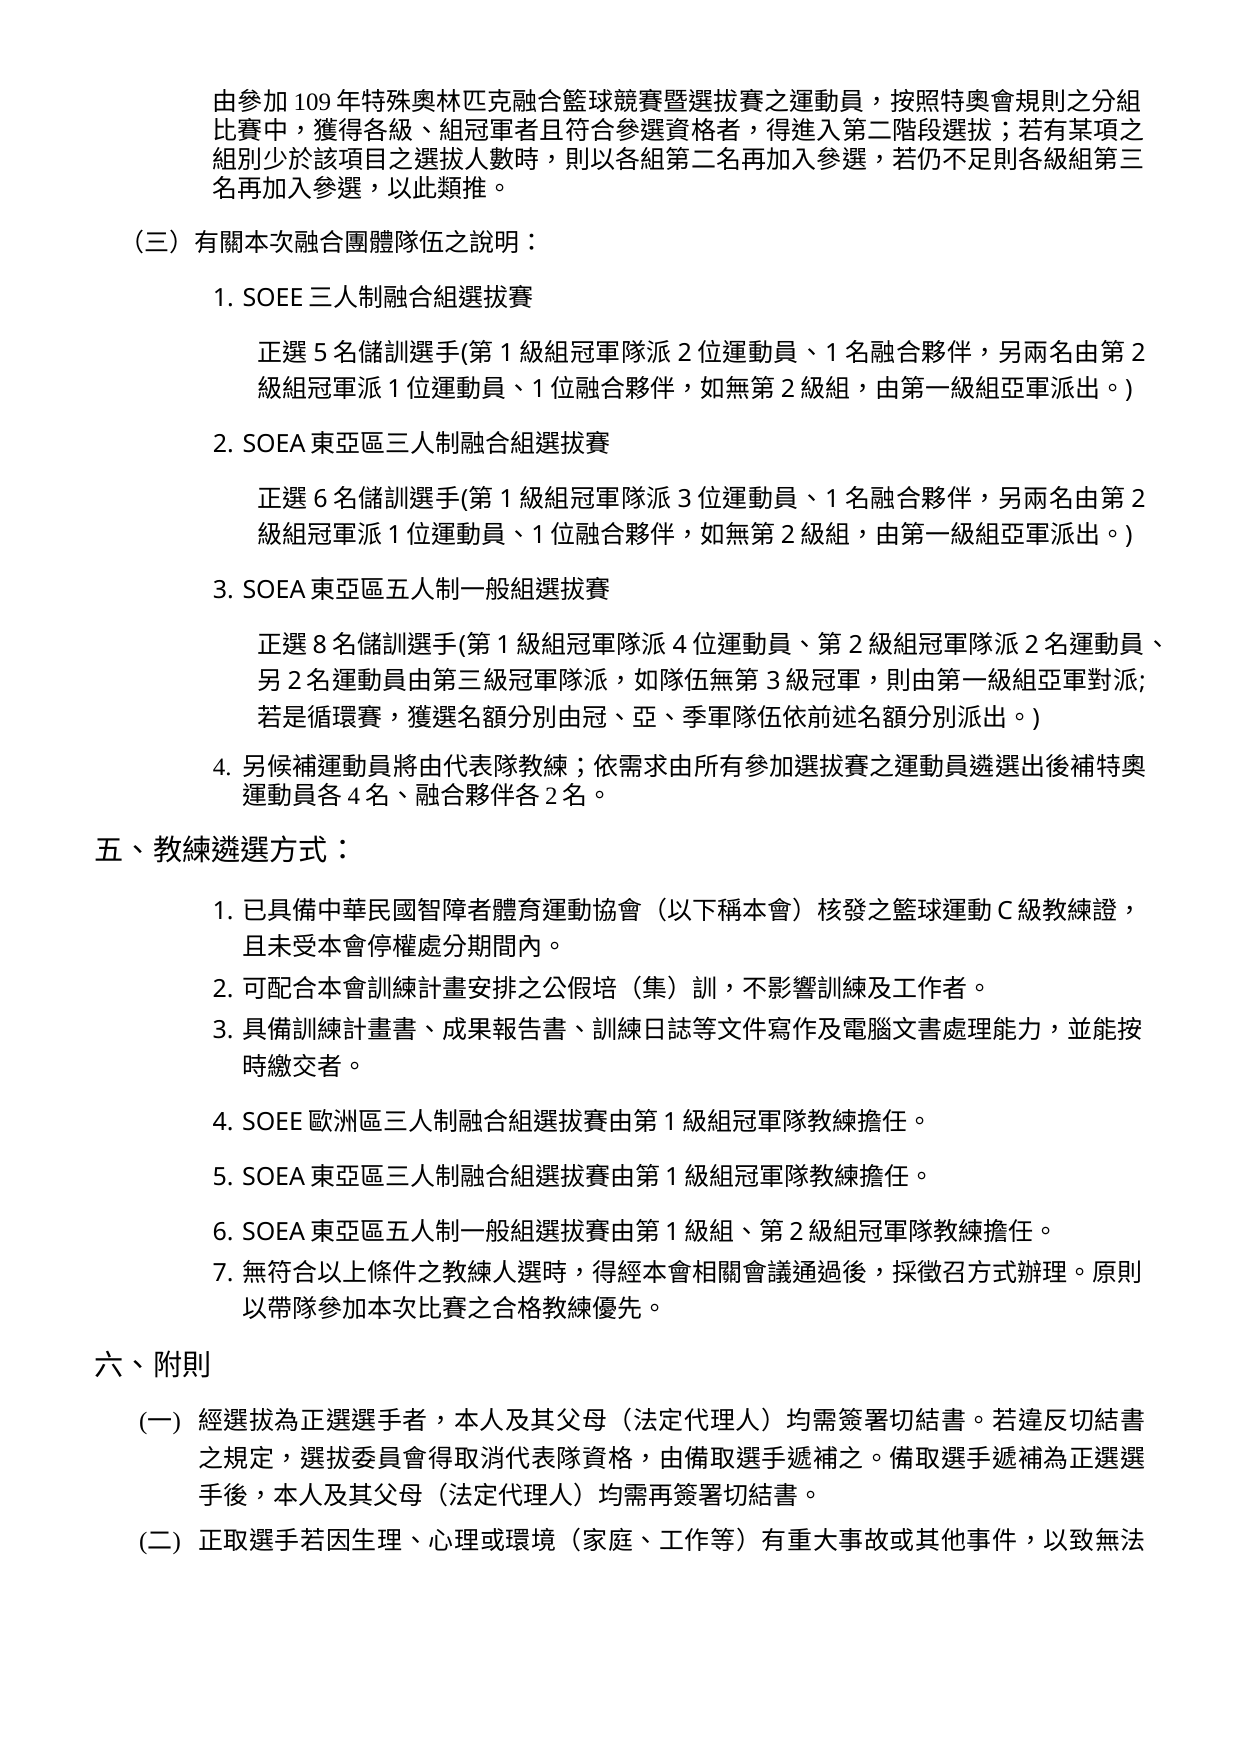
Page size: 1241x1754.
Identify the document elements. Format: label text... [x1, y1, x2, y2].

list 另候補運動員將由代表隊教練；依需求由所有參加選拔賽之運動員遴選出後補特奧運動員各4名、融合夥伴各2名。 [213, 752, 1146, 810]
list 附則 [94, 1325, 1146, 1400]
list SOEA東亞區五人制一般組選拔賽由第1級組、第2級組冠軍隊教練擔任。 [212, 1211, 1146, 1247]
text 由參加109年特殊奧林匹克融合籃球競賽暨選拔賽之運動員，按照特奧會規則之分組比賽中，獲得各級、組冠軍者且符合參選資格者，得進入第二階段選拔；若有某項之組別少於該項目之選拔人數時，則以各組第二名再加入參選，若仍不足則各級組第三名再加入參選，以此類推。 [212, 87, 1146, 203]
text 五、教練遴選方式： [94, 810, 1146, 885]
list 無符合以上條件之教練人選時，得經本會相關會議通過後，採徵召方式辦理。原則以帶隊參加本次比賽之合格教練優先。 [212, 1252, 1146, 1325]
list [139, 1520, 1146, 1557]
list SOEE歐洲區三人制融合組選拔賽由第1級組冠軍隊教練擔任。 [212, 1101, 1146, 1137]
list SOEE三人制融合組選拔賽 [213, 277, 1146, 313]
list SOEA東亞區五人制一般組選拔賽 [213, 569, 1146, 606]
text （三）有關本次融合團體隊伍之說明： [94, 222, 1146, 258]
list SOEA東亞區三人制融合組選拔賽 [213, 423, 1146, 459]
text 正選5名儲訓選手(第1級組冠軍隊派2位運動員、1名融合夥伴，另兩名由第2級組冠軍派1位運動員、1位融合夥伴，如無第2級組，由第一級組亞軍派出。) [257, 332, 1146, 404]
list 經選拔為正選選手者，本人及其父母（法定代理人）均需簽署切結書。若違反切結書之規定，選拔委員會得取消代表隊資格，由備取選手遞補之。備取選手遞補為正選選手後，本人及其父母（法定代理人）均需再簽署切結書。 [139, 1400, 1146, 1512]
list 可配合本會訓練計畫安排之公假培（集）訓，不影響訓練及工作者。 [212, 968, 1146, 1004]
list SOEA東亞區三人制融合組選拔賽由第1級組冠軍隊教練擔任。 [212, 1156, 1146, 1192]
list 具備訓練計畫書、成果報告書、訓練日誌等文件寫作及電腦文書處理能力，並能按時繳交者。 [212, 1010, 1146, 1082]
text 正選8名儲訓選手(第1級組冠軍隊派4位運動員、第2級組冠軍隊派2名運動員、另2名運動員由第三級冠軍隊派，如隊伍無第3級冠軍，則由第一級組亞軍對派;若是循環賽，獲選名額分別由冠、亞、季軍隊伍依前述名額分別派出。) [257, 624, 1146, 733]
list 已具備中華民國智障者體育運動協會（以下稱本會）核發之籃球運動C級教練證，且未受本會停權處分期間內。 [212, 891, 1146, 963]
text 正選6名儲訓選手(第1級組冠軍隊派3位運動員、1名融合夥伴，另兩名由第2級組冠軍派1位運動員、1位融合夥伴，如無第2級組，由第一級組亞軍派出。) [257, 478, 1146, 551]
